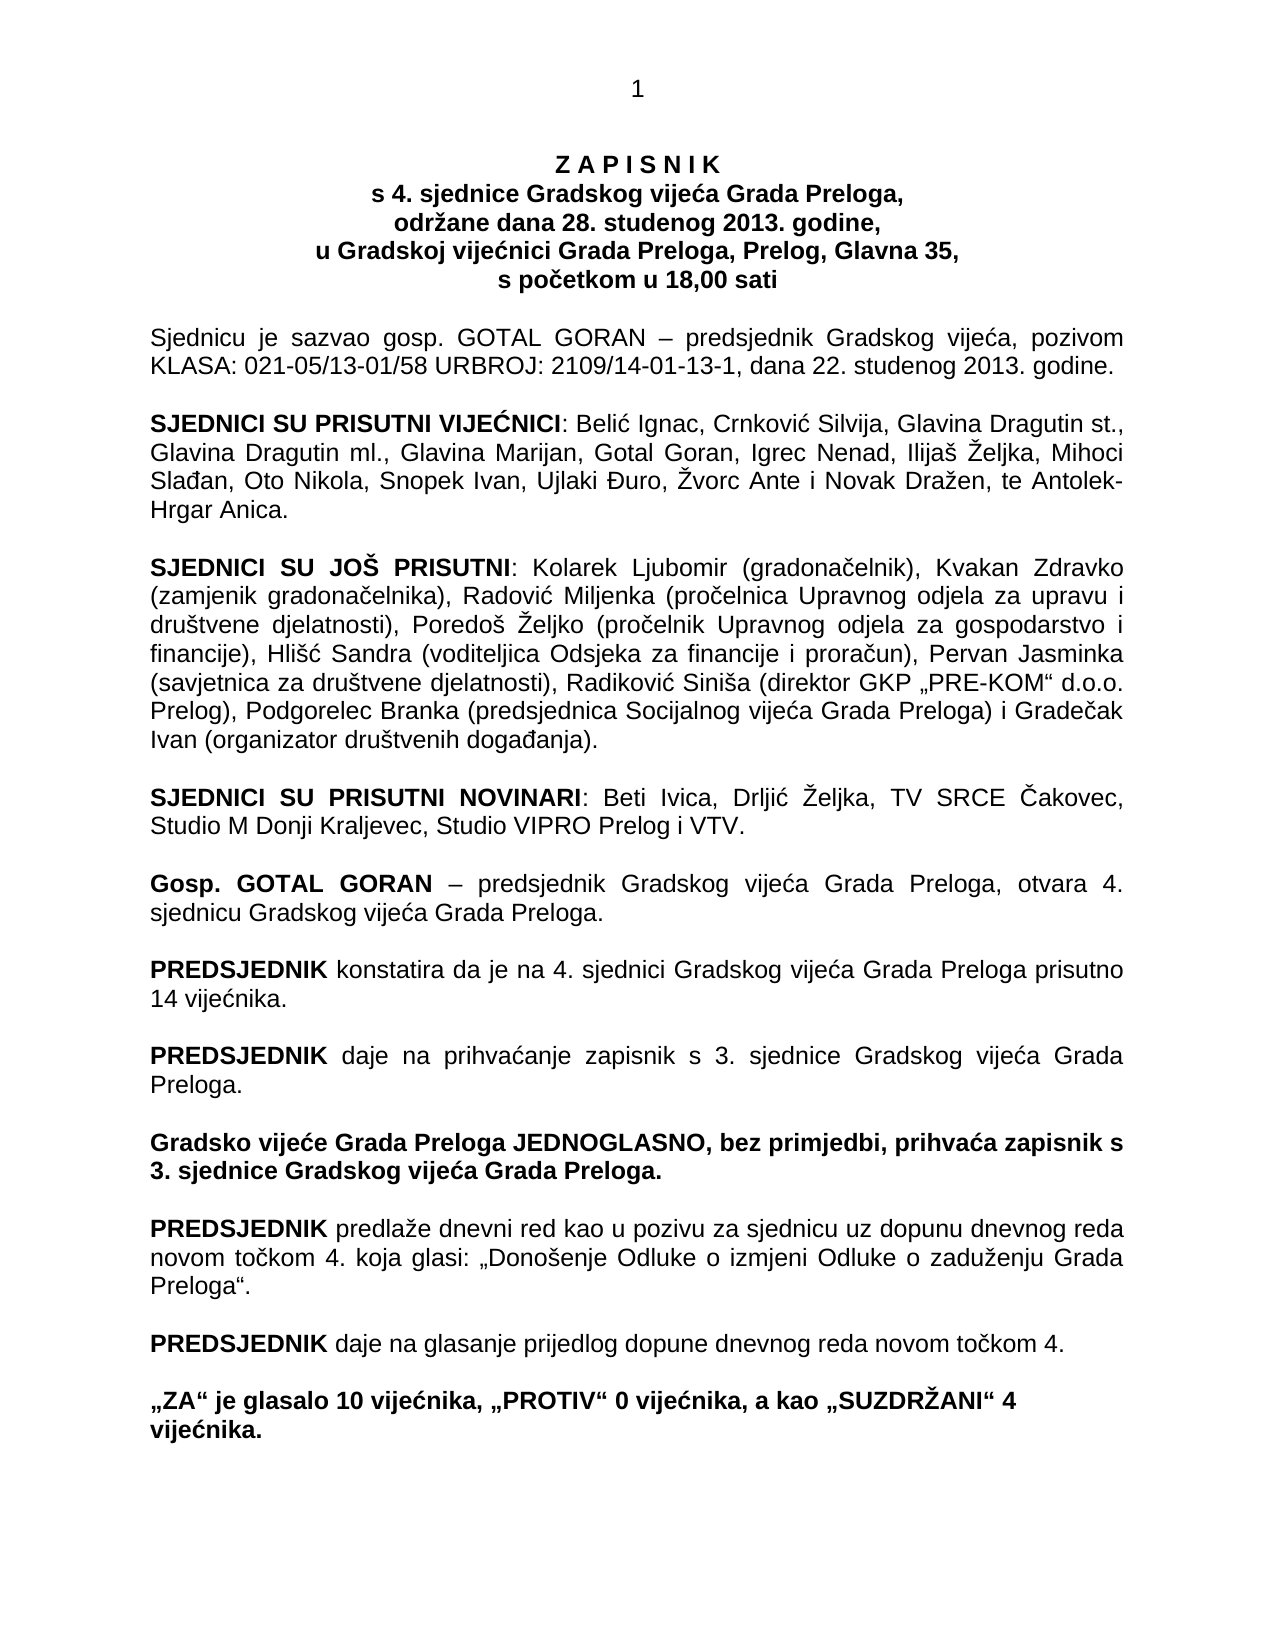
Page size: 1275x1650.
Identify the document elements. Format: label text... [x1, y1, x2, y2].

text održane dana 28. studenog 2013. godine, [150, 207, 1125, 236]
text PREDSJEDNIK predlaže dnevni red kao u pozivu za sjednicu uz dopunu dnevnog reda novom točkom 4. koja glasi: „Donošenje Odluke o izmjeni Odluke o zaduženju Grada Preloga“. [150, 1214, 1125, 1300]
text PREDSJEDNIK daje na glasanje prijedlog dopune dnevnog reda novom točkom 4. [150, 1329, 1125, 1357]
text PREDSJEDNIK daje na prihvaćanje zapisnik s 3. sjednice Gradskog vijeća Grada Preloga. [150, 1041, 1125, 1099]
text s početkom u 18,00 sati [150, 265, 1125, 294]
text „ZA“ je glasalo 10 vijećnika, „PROTIV“ 0 vijećnika, a kao „SUZDRŽANI“ 4 vijećnika. [150, 1386, 1125, 1444]
text Gosp. GOTAL GORAN – predsjednik Gradskog vijeća Grada Preloga, otvara 4. sjednicu Gradskog vijeća Grada Preloga. [150, 869, 1125, 926]
text PREDSJEDNIK konstatira da je na 4. sjednici Gradskog vijeća Grada Preloga prisutno 14 vijećnika. [150, 955, 1125, 1012]
text SJEDNICI SU JOŠ PRISUTNI: Kolarek Ljubomir (gradonačelnik), Kvakan Zdravko (zamjenik gradonačelnika), Radović Miljenka (pročelnica Upravnog odjela za upravu i društvene djelatnosti), Poredoš Željko (pročelnik Upravnog odjela za gospodarstvo i financije), Hlišć Sandra (voditeljica Odsjeka za financije i proračun), Pervan Jasminka (savjetnica za društvene djelatnosti), Radiković Siniša (direktor GKP „PRE-KOM“ d.o.o. Prelog), Podgorelec Branka (predsjednica Socijalnog vijeća Grada Preloga) i Gradečak Ivan (organizator društvenih događanja). [150, 552, 1125, 754]
text SJEDNICI SU PRISUTNI VIJEĆNICI: Belić Ignac, Crnković Silvija, Glavina Dragutin st., Glavina Dragutin ml., Glavina Marijan, Gotal Goran, Igrec Nenad, Ilijaš Željka, Mihoci Slađan, Oto Nikola, Snopek Ivan, Ujlaki Đuro, Žvorc Ante i Novak Dražen, te Antolek-Hrgar Anica. [150, 409, 1125, 524]
text Gradsko vijeće Grada Preloga JEDNOGLASNO, bez primjedbi, prihvaća zapisnik s 3. sjednice Gradskog vijeća Grada Preloga. [150, 1127, 1125, 1185]
text Sjednicu je sazvao gosp. GOTAL GORAN – predsjednik Gradskog vijeća, pozivom KLASA: 021-05/13-01/58 URBROJ: 2109/14-01-13-1, dana 22. studenog 2013. godine. [150, 322, 1125, 380]
text s 4. sjednice Gradskog vijeća Grada Preloga, [150, 179, 1125, 207]
text Z A P I S N I K [150, 150, 1125, 179]
text u Gradskoj vijećnici Grada Preloga, Prelog, Glavna 35, [150, 236, 1125, 265]
text SJEDNICI SU PRISUTNI NOVINARI: Beti Ivica, Drljić Željka, TV SRCE Čakovec, Studio M Donji Kraljevec, Studio VIPRO Prelog i VTV. [150, 782, 1125, 840]
